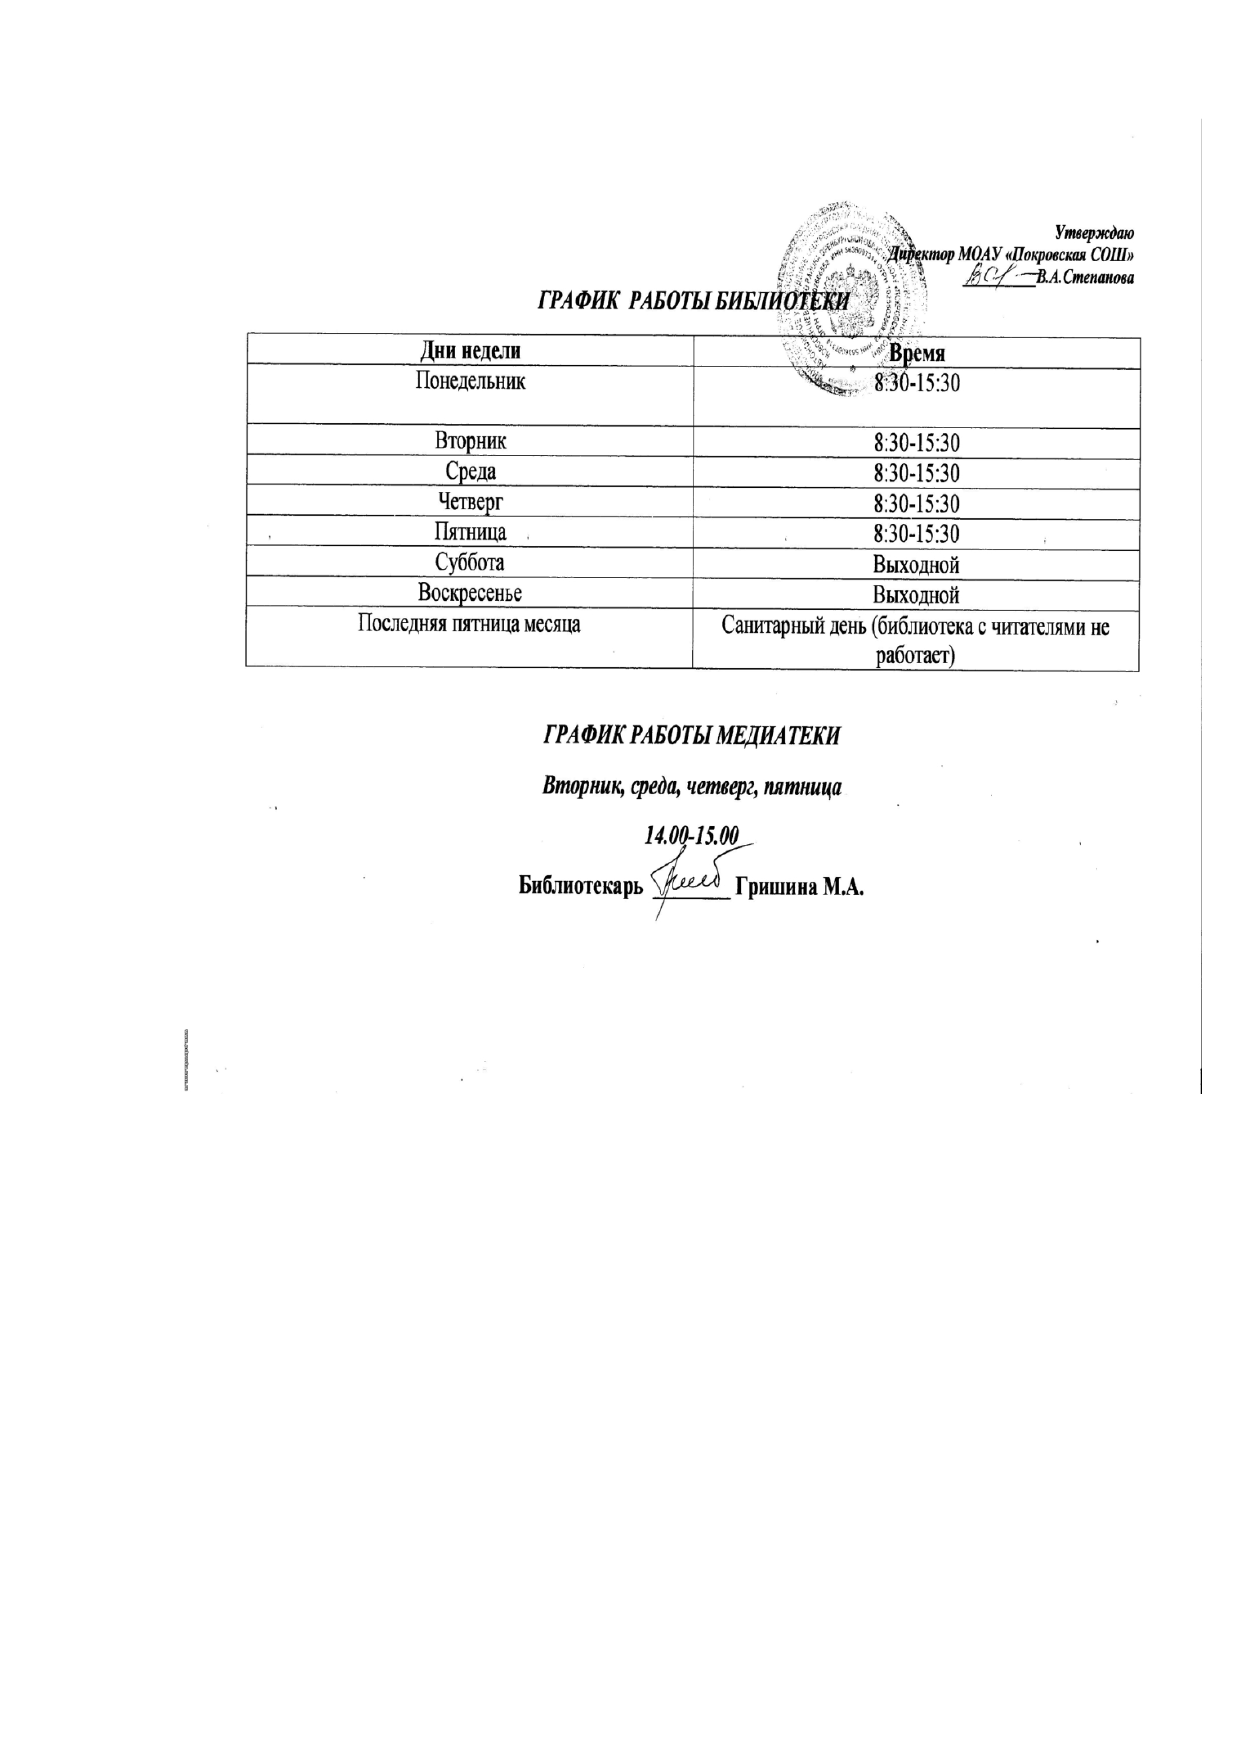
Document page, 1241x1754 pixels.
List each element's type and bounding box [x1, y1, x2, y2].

picture [181, 119, 1202, 1093]
